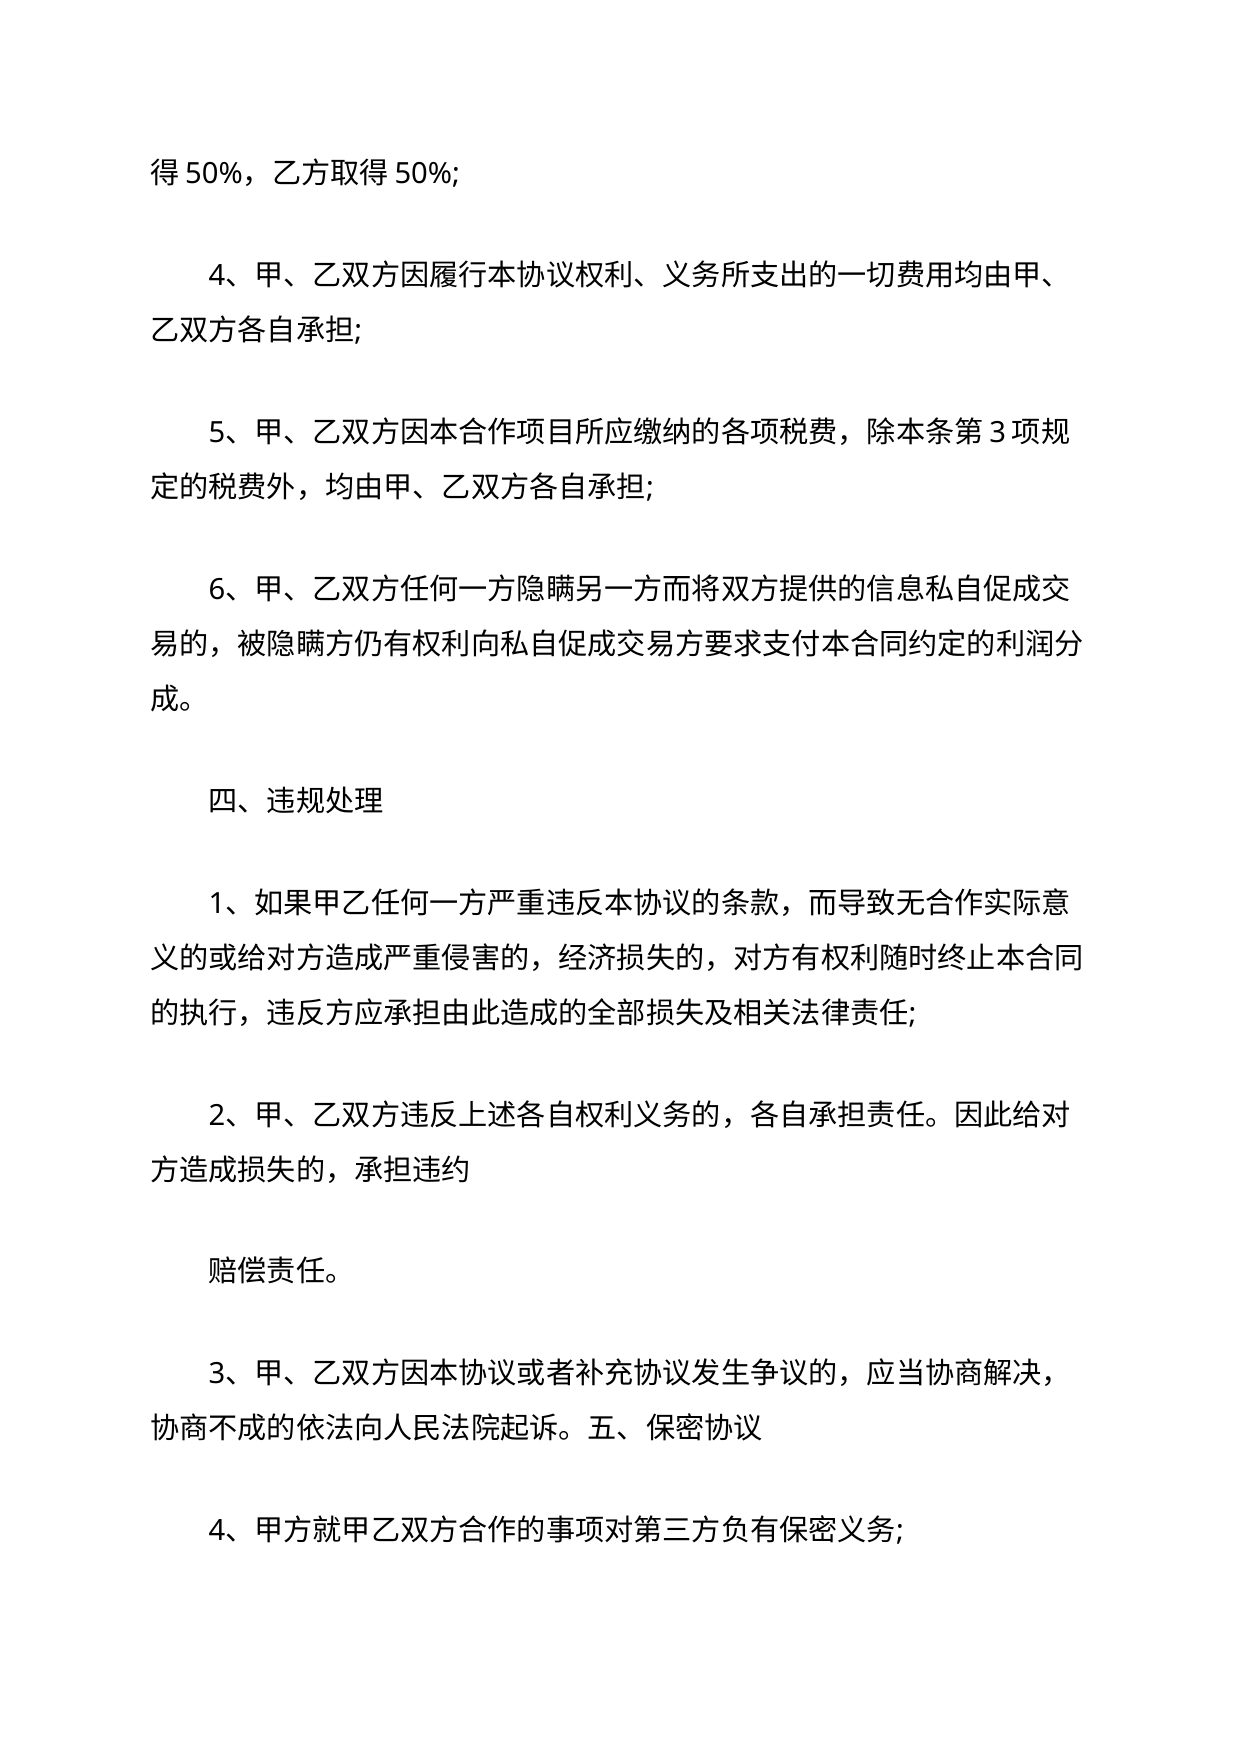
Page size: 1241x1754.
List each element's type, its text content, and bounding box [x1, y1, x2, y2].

text 6、甲、乙双方任何一方隐瞒另一方而将双方提供的信息私自促成交易的，被隐瞒方仍有权利向私自促成交易方要求支付本合同约定的利润分成。 [150, 566, 1090, 718]
text 5、甲、乙双方因本合作项目所应缴纳的各项税费，除本条第3项规定的税费外，均由甲、乙双方各自承担; [150, 409, 1090, 506]
text 四、违规处理 [150, 778, 1090, 820]
text 赔偿责任。 [150, 1248, 1090, 1290]
text 4、甲方就甲乙双方合作的事项对第三方负有保密义务; [150, 1507, 1090, 1549]
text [150, 150, 1090, 192]
text 2、甲、乙双方违反上述各自权利义务的，各自承担责任。因此给对方造成损失的，承担违约 [150, 1091, 1090, 1188]
text 3、甲、乙双方因本协议或者补充协议发生争议的，应当协商解决，协商不成的依法向人民法院起诉。五、保密协议 [150, 1350, 1090, 1447]
text 1、如果甲乙任何一方严重违反本协议的条款，而导致无合作实际意义的或给对方造成严重侵害的，经济损失的，对方有权利随时终止本合同的执行，违反方应承担由此造成的全部损失及相关法律责任; [150, 879, 1090, 1032]
text 4、甲、乙双方因履行本协议权利、义务所支出的一切费用均由甲、乙双方各自承担; [150, 252, 1090, 349]
